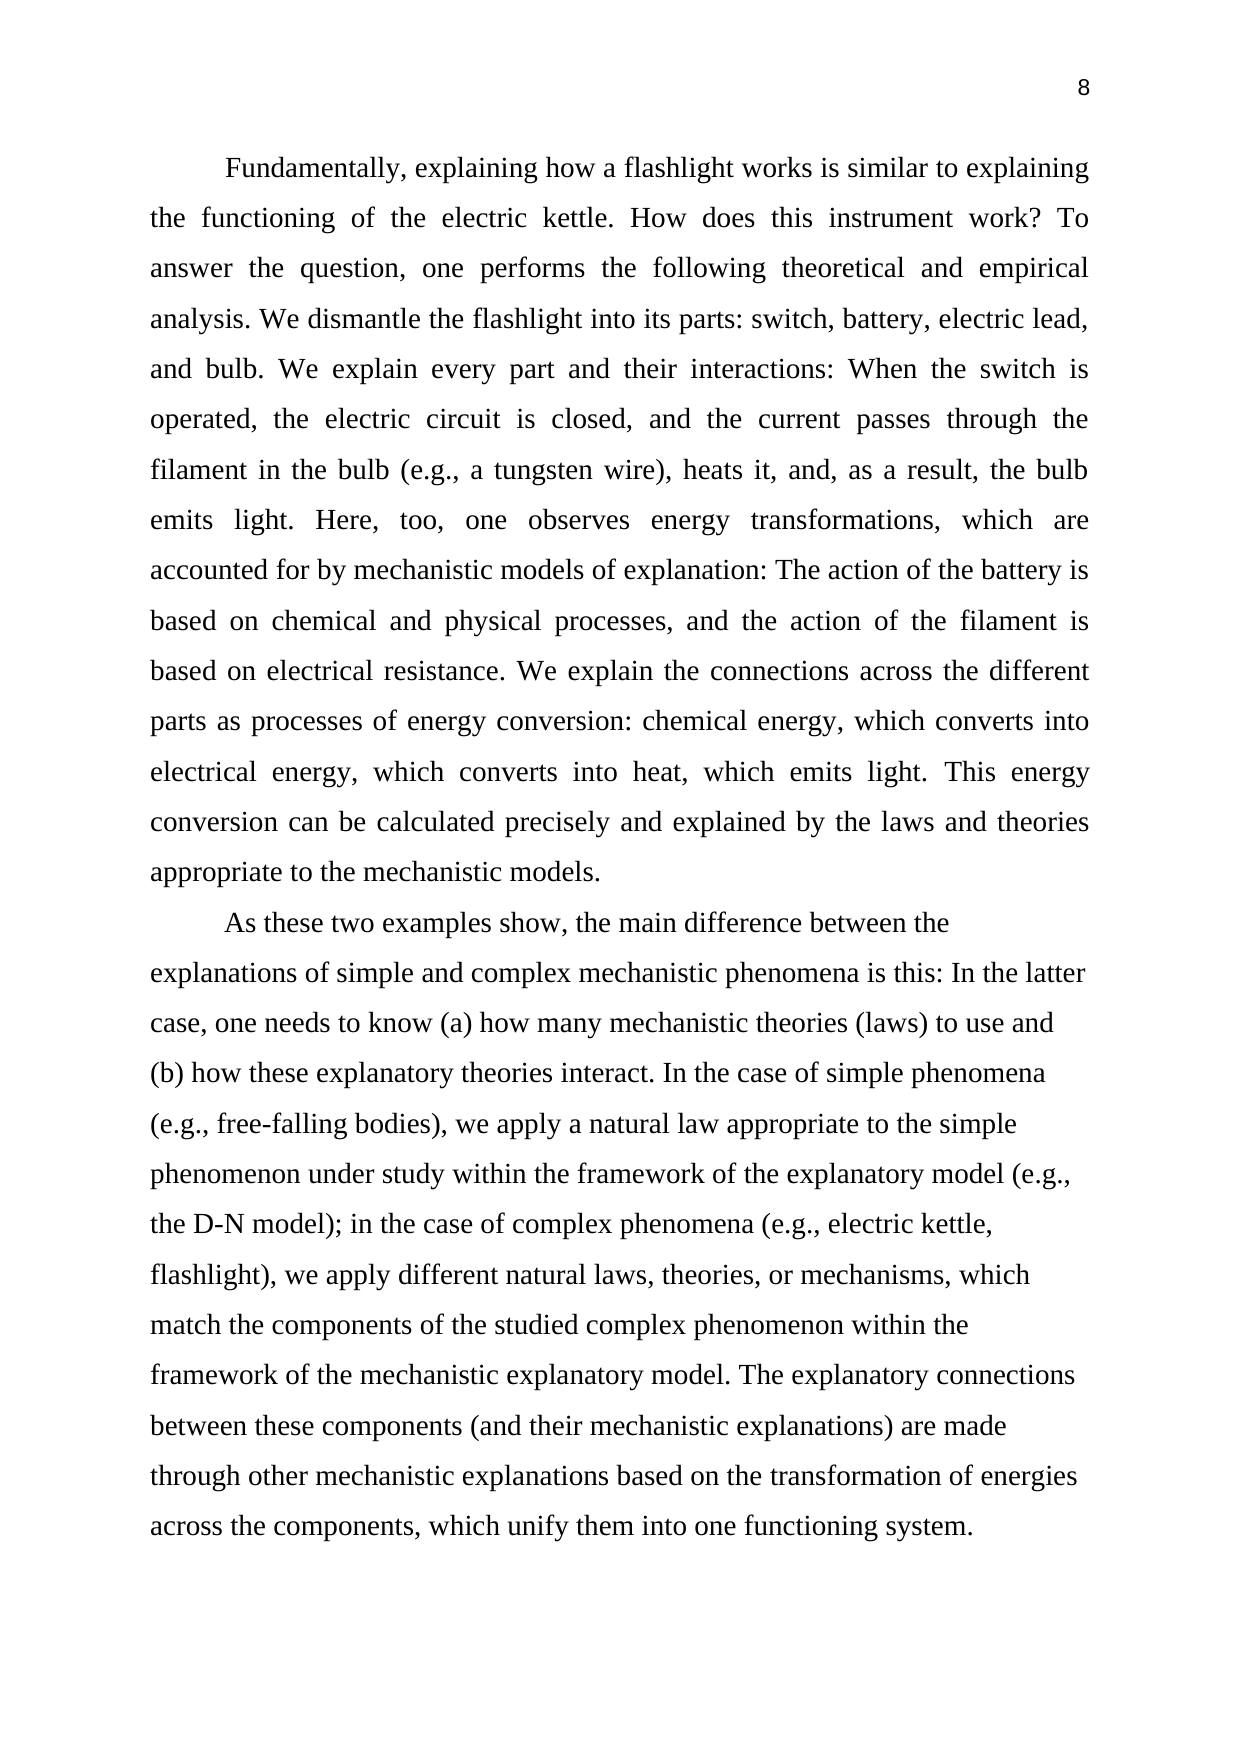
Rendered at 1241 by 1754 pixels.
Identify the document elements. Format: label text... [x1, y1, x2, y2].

text Fundamentally, flashlight is similar to the electric kettle. How does this instrument work? To answer the question, one performs the following theoreticalempirical analysis. We dismantle the flashlight into its parts: switch, battery, electric lead, bulb. We explain part and their interactions: hen the switch is operated the electric circuit is closed and the current passes through the filament in the bulb (e.g., a tungsten wire), heats it, and as a result the bulb emits light. Here too one observes energy transformations, which are accounted for by mechanistic models of explanation: he action of the battery is based on chemical and physical processes, the action of the filament is based on electrical resistance. We explain the connections across the different parts as processes of conversion: chemical energy, which converts into electrical energy, which converts into heat, which emits light. This energy conversion can be calculated precisely and explained by the laws theories appropriate mechanistic models. [150, 150, 1090, 888]
text As these two examples, the main difference the explanation of simple and complex mechanistic phenomena is this: n the latter case one needs to know (a) how many mechanistic theories (laws) to use and (b) how these explanatory theories interact. In the case of simple phenomena (e.g., freefall bodies) we natural law appropriate the simple phenomenon under study; in the case of complex phenomena (e.g., electric kettle, flashlight) we different natural laws, theories, mechanisms, which match the components of the complex phenomenon . The explanatory connections these components (and their mechanistic explanations) are made through other mechanistic explanations based on transformation of energies the components one functioning system. [150, 905, 1090, 1542]
